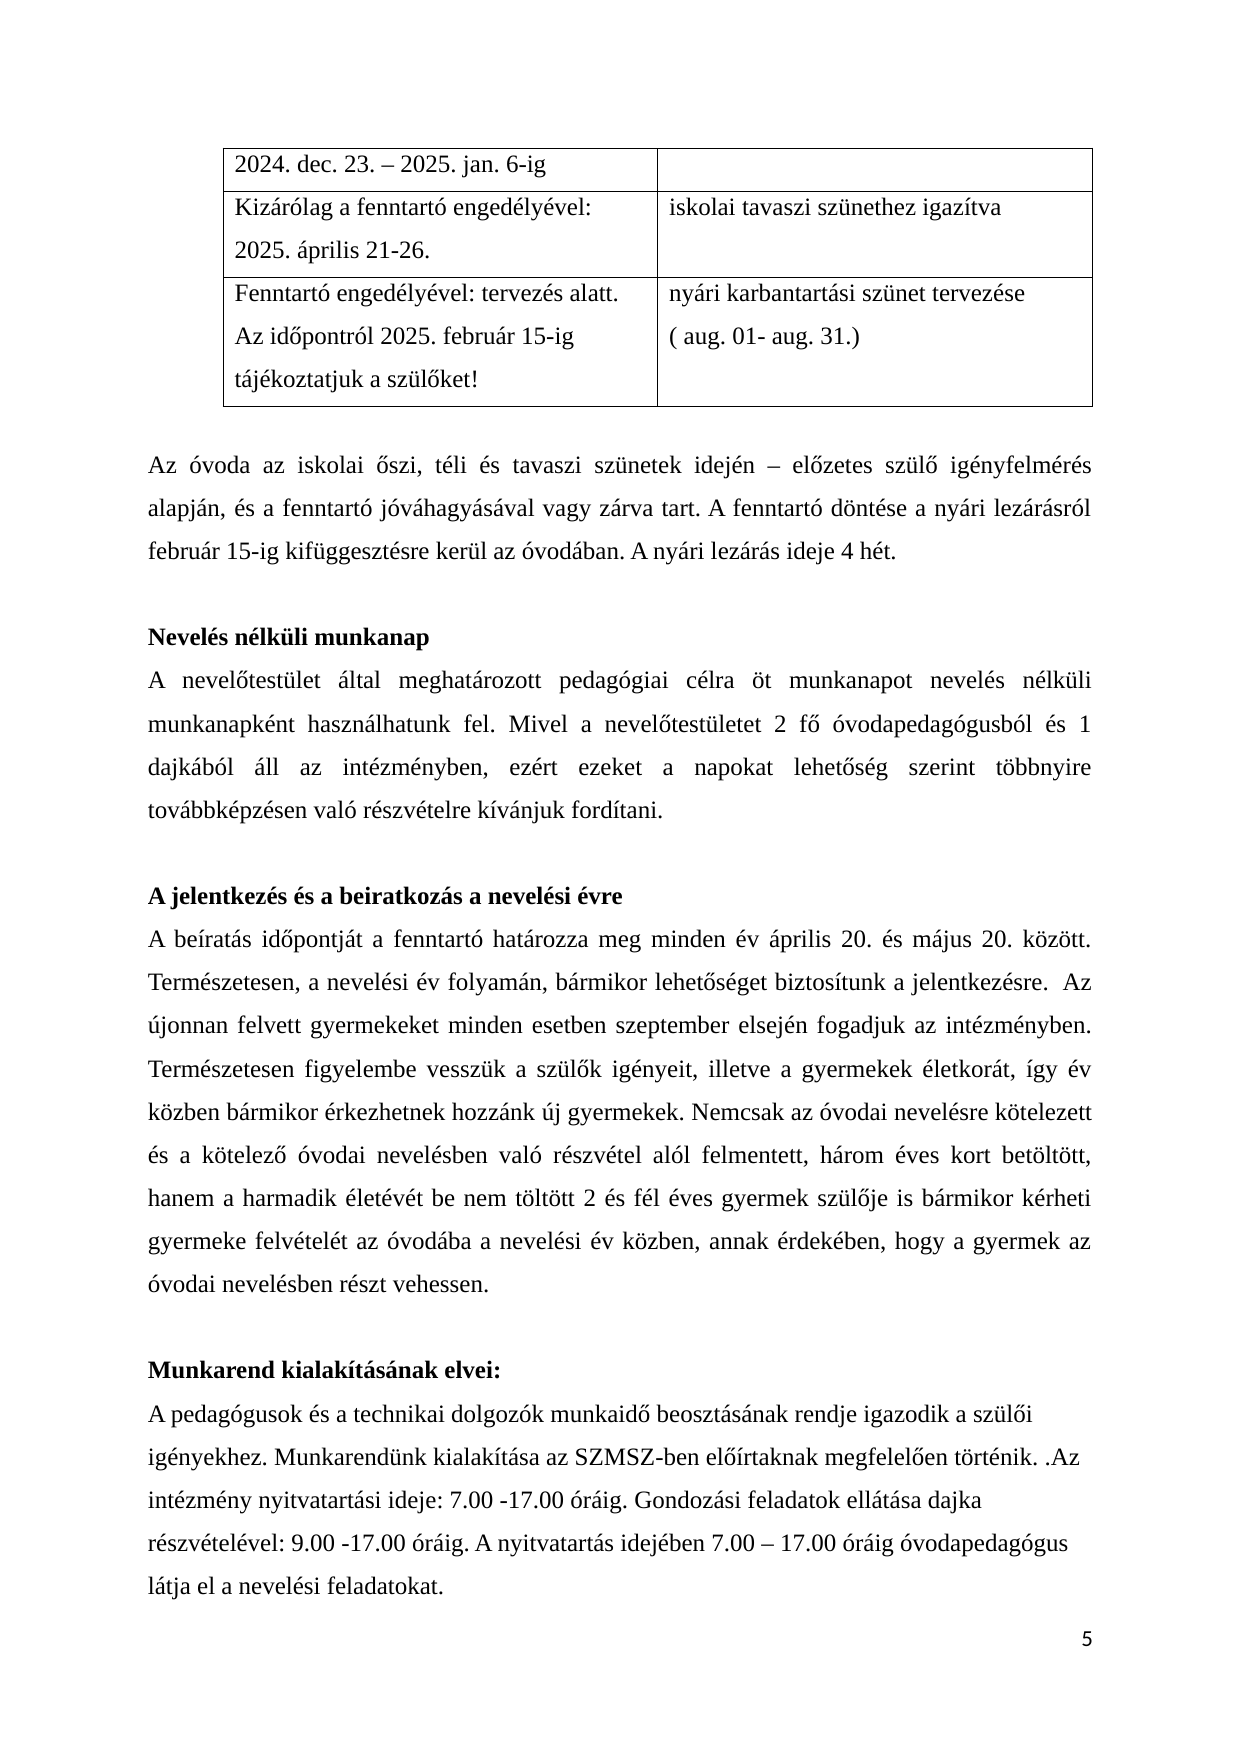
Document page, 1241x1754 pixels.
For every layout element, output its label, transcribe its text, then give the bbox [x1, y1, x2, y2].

table_cell Fenntartó engedélyével: tervezés alatt. Az időpontról 2025. február 15-ig tájékoztatjuk a szülőket! [224, 278, 657, 406]
table_cell Kizárólag a fenntartó engedélyével: 2025. április 21-26. [224, 192, 657, 277]
list A beíratás időpontját a fenntartó határozza meg minden év április 20. és május 20. között. Természetesen, a nevelési év folyamán, bármikor lehetőséget biztosítunk a jelentkezésre. Az újonnan felvett gyermekeket minden esetben szeptember elsején fogadjuk az intézményben. Természetesen figyelembe vesszük a szülők igényeit, illetve a gyermekek életkorát, így év közben bármikor érkezhetnek hozzánk új gyermekek. Nemcsak az óvodai nevelésre kötelezett és a kötelező óvodai nevelésben való részvétel alól felmentett, három éves kort betöltött, hanem a harmadik életévét be nem töltött 2 és fél éves gyermek szülője is bármikor kérheti gyermeke felvételét az óvodába a nevelési év közben, annak érdekében, hogy a gyermek az óvodai nevelésben részt vehessen. [148, 924, 1093, 1298]
list Munkarend kialakításának elvei: A pedagógusok és a technikai dolgozók munkaidő beosztásának rendje igazodik a szülői igényekhez. Munkarendünk kialakítása az SZMSZ-ben előírtaknak megfelelően történik. .Az intézmény nyitvatartási ideje: 7.00 -17.00 óráig. Gondozási feladatok ellátása dajka részvételével: 9.00 -17.00 óráig. A nyitvatartás idejében 7.00 – 17.00 óráig óvodapedagógus látja el a nevelési feladatokat. [148, 1356, 1093, 1600]
list A nevelőtestület által meghatározott pedagógiai célra öt munkanapot nevelés nélküli munkanapként használhatunk fel. Mivel a nevelőtestületet 2 fő óvodapedagógusból és 1 dajkából áll az intézményben, ezért ezeket a napokat lehetőség szerint többnyire továbbképzésen való részvételre kívánjuk fordítani. [148, 666, 1093, 824]
list A jelentkezés és a beiratkozás a nevelési évre [148, 881, 1093, 910]
table_cell iskolai tavaszi szünethez igazítva [658, 192, 1092, 277]
table_cell nyári karbantartási szünet tervezése ( aug. 01- aug. 31.) [658, 278, 1092, 406]
list Nevelés nélküli munkanap [148, 622, 1093, 651]
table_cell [658, 149, 1092, 191]
list Az óvoda az iskolai őszi, téli és tavaszi szünetek idején – előzetes szülő igényfelmérés alapján, és a fenntartó jóváhagyásával vagy zárva tart. A fenntartó döntése a nyári lezárásról február 15-ig kifüggesztésre kerül az óvodában. A nyári lezárás ideje 4 hét. [148, 450, 1093, 565]
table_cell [224, 149, 657, 191]
